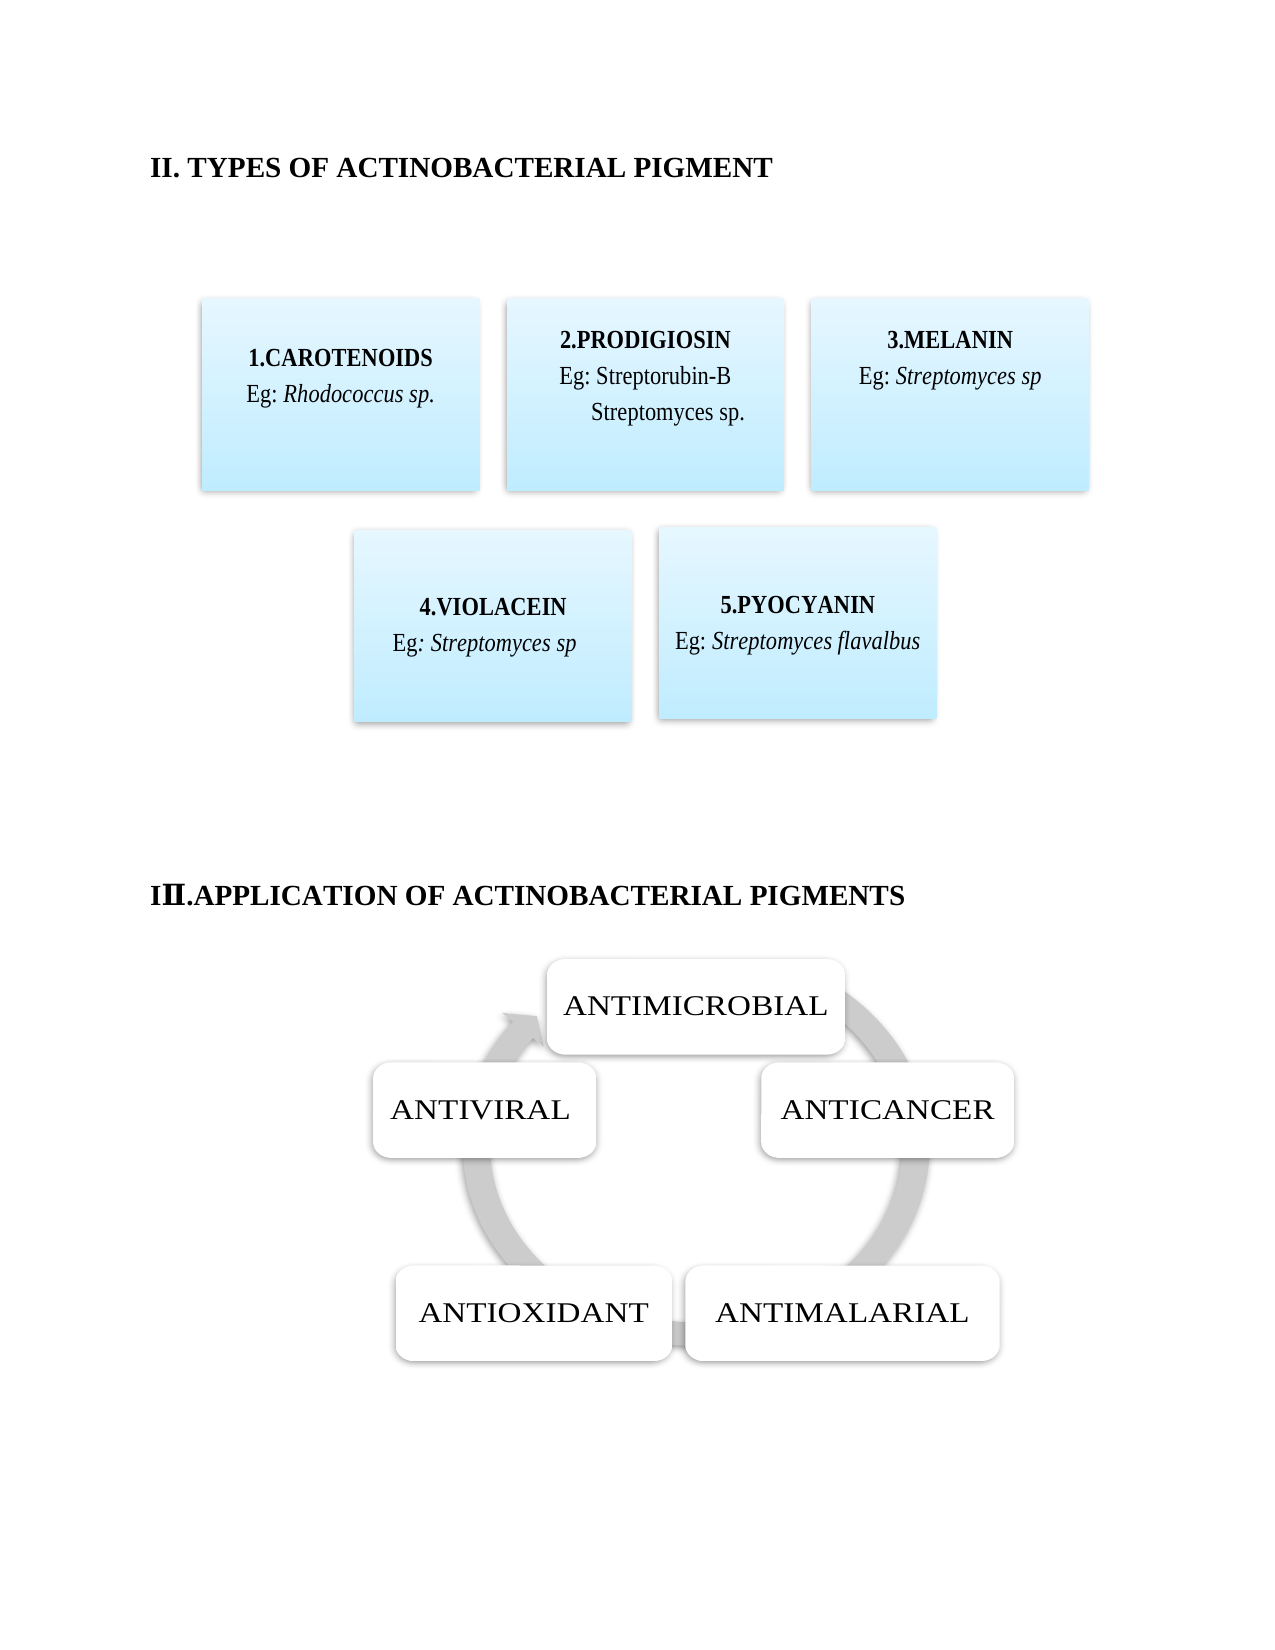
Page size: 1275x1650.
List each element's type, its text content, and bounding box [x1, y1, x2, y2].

text IⅡ.APPLICATION OF ACTINOBACTERIAL PIGMENTS [150, 878, 1125, 912]
text II. TYPES OF ACTINOBACTERIAL PIGMENT [150, 150, 1125, 183]
